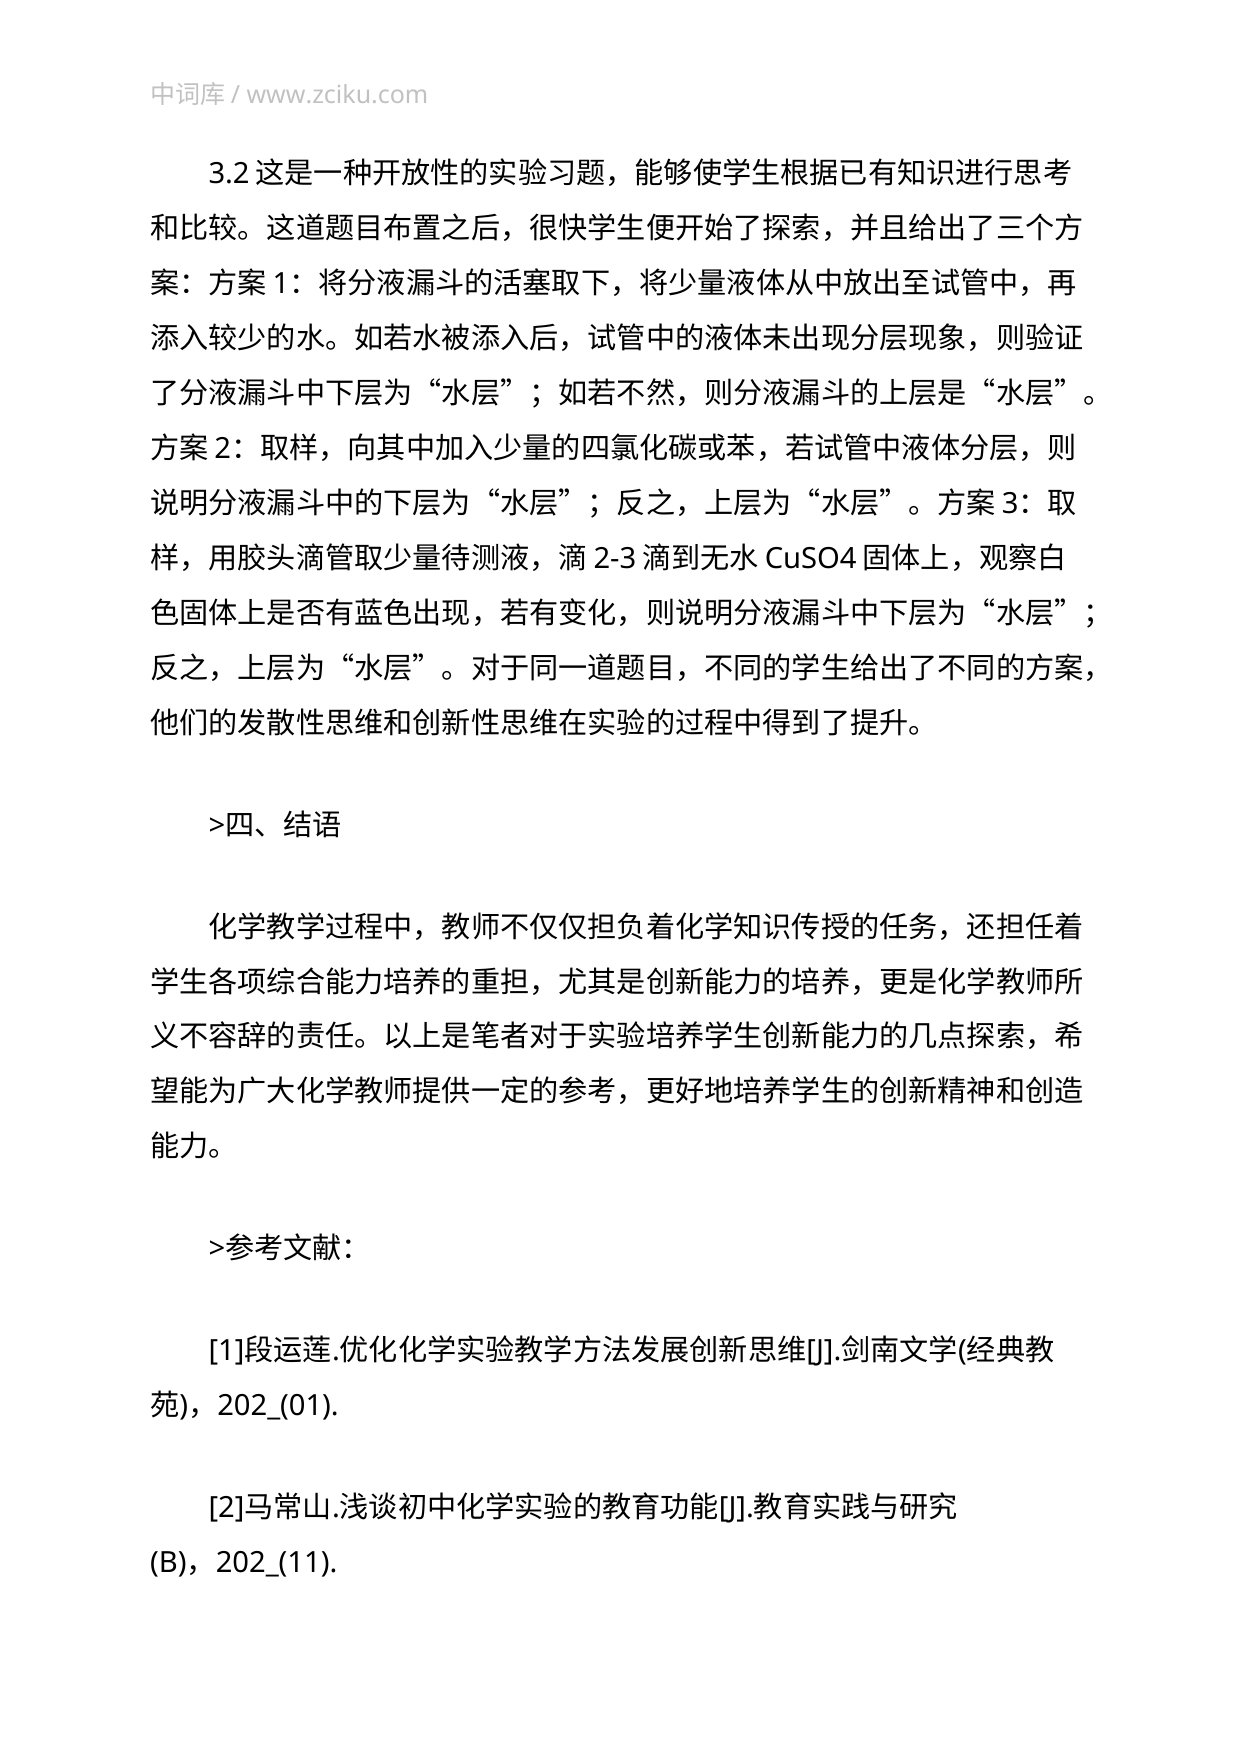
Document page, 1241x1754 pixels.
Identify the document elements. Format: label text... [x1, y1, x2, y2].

text 化学教学过程中，教师不仅仅担负着化学知识传授的任务，还担任着学生各项综合能力培养的重担，尤其是创新能力的培养，更是化学教师所义不容辞的责任。以上是笔者对于实验培养学生创新能力的几点探索，希望能为广大化学教师提供一定的参考，更好地培养学生的创新精神和创造能力。 [150, 903, 1090, 1165]
text >参考文献： [150, 1224, 1090, 1267]
text >四、结语 [150, 801, 1090, 844]
text [2]马常山.浅谈初中化学实验的教育功能[J].教育实践与研究(B)，202_(11). [150, 1483, 1090, 1581]
text [1]段运莲.优化化学实验教学方法发展创新思维[J].剑南文学(经典教苑)，202_(01). [150, 1327, 1090, 1424]
text 3.2这是一种开放性的实验习题，能够使学生根据已有知识进行思考和比较。这道题目布置之后，很快学生便开始了探索，并且给出了三个方案：方案1：将分液漏斗的活塞取下，将少量液体从中放出至试管中，再添入较少的水。如若水被添入后，试管中的液体未出现分层现象，则验证了分液漏斗中下层为“水层”；如若不然，则分液漏斗的上层是“水层”。方案2：取样，向其中加入少量的四氯化碳或苯，若试管中液体分层，则说明分液漏斗中的下层为“水层”；反之，上层为“水层”。方案3：取样，用胶头滴管取少量待测液，滴2-3滴到无水CuSO4固体上，观察白色固体上是否有蓝色出现，若有变化，则说明分液漏斗中下层为“水层”；反之，上层为“水层”。对于同一道题目，不同的学生给出了不同的方案，他们的发散性思维和创新性思维在实验的过程中得到了提升。 [150, 150, 1090, 742]
